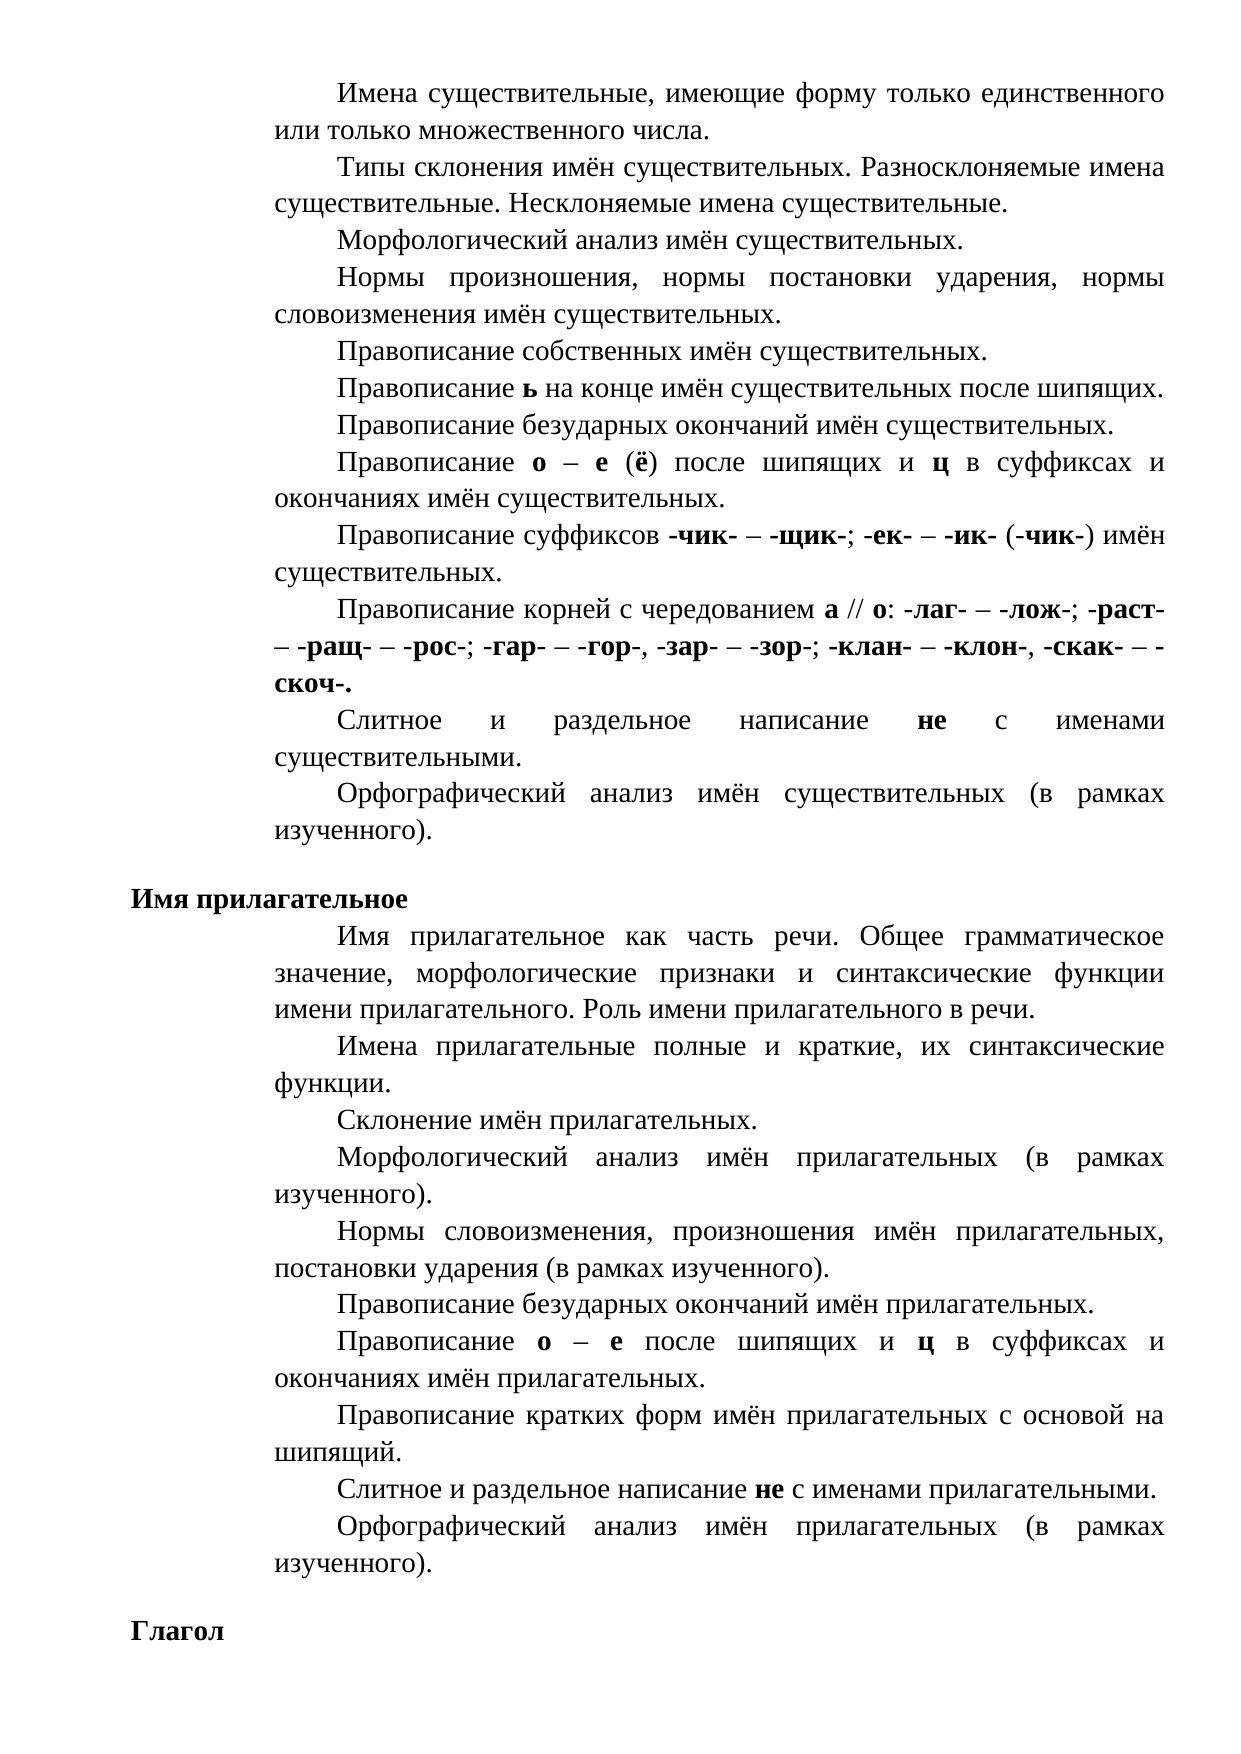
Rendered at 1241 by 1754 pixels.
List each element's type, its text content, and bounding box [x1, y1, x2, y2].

text Правописание ь на конце имён существительных после шипящих. [274, 370, 1165, 403]
text Орфографический анализ имён существительных (в рамках изученного). [274, 776, 1165, 846]
text Имя прилагательное [131, 881, 1165, 914]
text Правописание кратких форм имён прилагательных с основой на шипящий. [274, 1397, 1165, 1468]
text Склонение имён прилагательных. [274, 1102, 1165, 1136]
text Правописание собственных имён существительных. [274, 333, 1165, 367]
text Правописание о – е после шипящих и ц в суффиксах и окончаниях имён прилагательных. [274, 1323, 1165, 1394]
text Правописание безударных окончаний имён прилагательных. [274, 1287, 1165, 1320]
text Имена прилагательные полные и краткие, их синтаксические функции. [274, 1028, 1165, 1099]
text Правописание безударных окончаний имён существительных. [274, 407, 1165, 440]
text Имя прилагательное как часть речи. Общее грамматическое значение, морфологические признаки и синтаксические функции имени прилагательного. Роль имени прилагательного в речи. [274, 918, 1165, 1025]
text Морфологический анализ имён прилагательных (в рамках изученного). [274, 1139, 1165, 1209]
text Нормы словоизменения, произношения имён прилагательных, постановки ударения (в рамках изученного). [274, 1213, 1165, 1283]
text Морфологический анализ имён существительных. [274, 222, 1165, 256]
text Правописание о – е (ё) после шипящих и ц в суффиксах и окончаниях имён существительных. [274, 444, 1165, 514]
text Орфографический анализ имён прилагательных (в рамках изученного). [274, 1508, 1165, 1578]
text Имена существительные, имеющие форму только единственного или только множественного числа. [274, 75, 1165, 145]
text Правописание суффиксов -чик- – -щик-; -ек- – -ик- (-чик-) имён существительных. [274, 517, 1165, 588]
text Слитное и раздельное написание не с именами прилагательными. [274, 1471, 1165, 1504]
text Глагол [131, 1613, 1165, 1647]
text Нормы произношения, нормы постановки ударения, нормы словоизменения имён существительных. [274, 259, 1165, 330]
text Типы склонения имён существительных. Разносклоняемые имена существительные. Несклоняемые имена существительные. [274, 149, 1165, 219]
text Правописание корней с чередованием а // о: -лаг- – -лож-; -раст- – -ращ- – -рос-; -гар- – -гор-, -зар- – -зор-; -клан- – -клон-, -скак- – -скоч-. [274, 591, 1165, 698]
text Слитное и раздельное написание не с именами существительными. [274, 702, 1165, 772]
